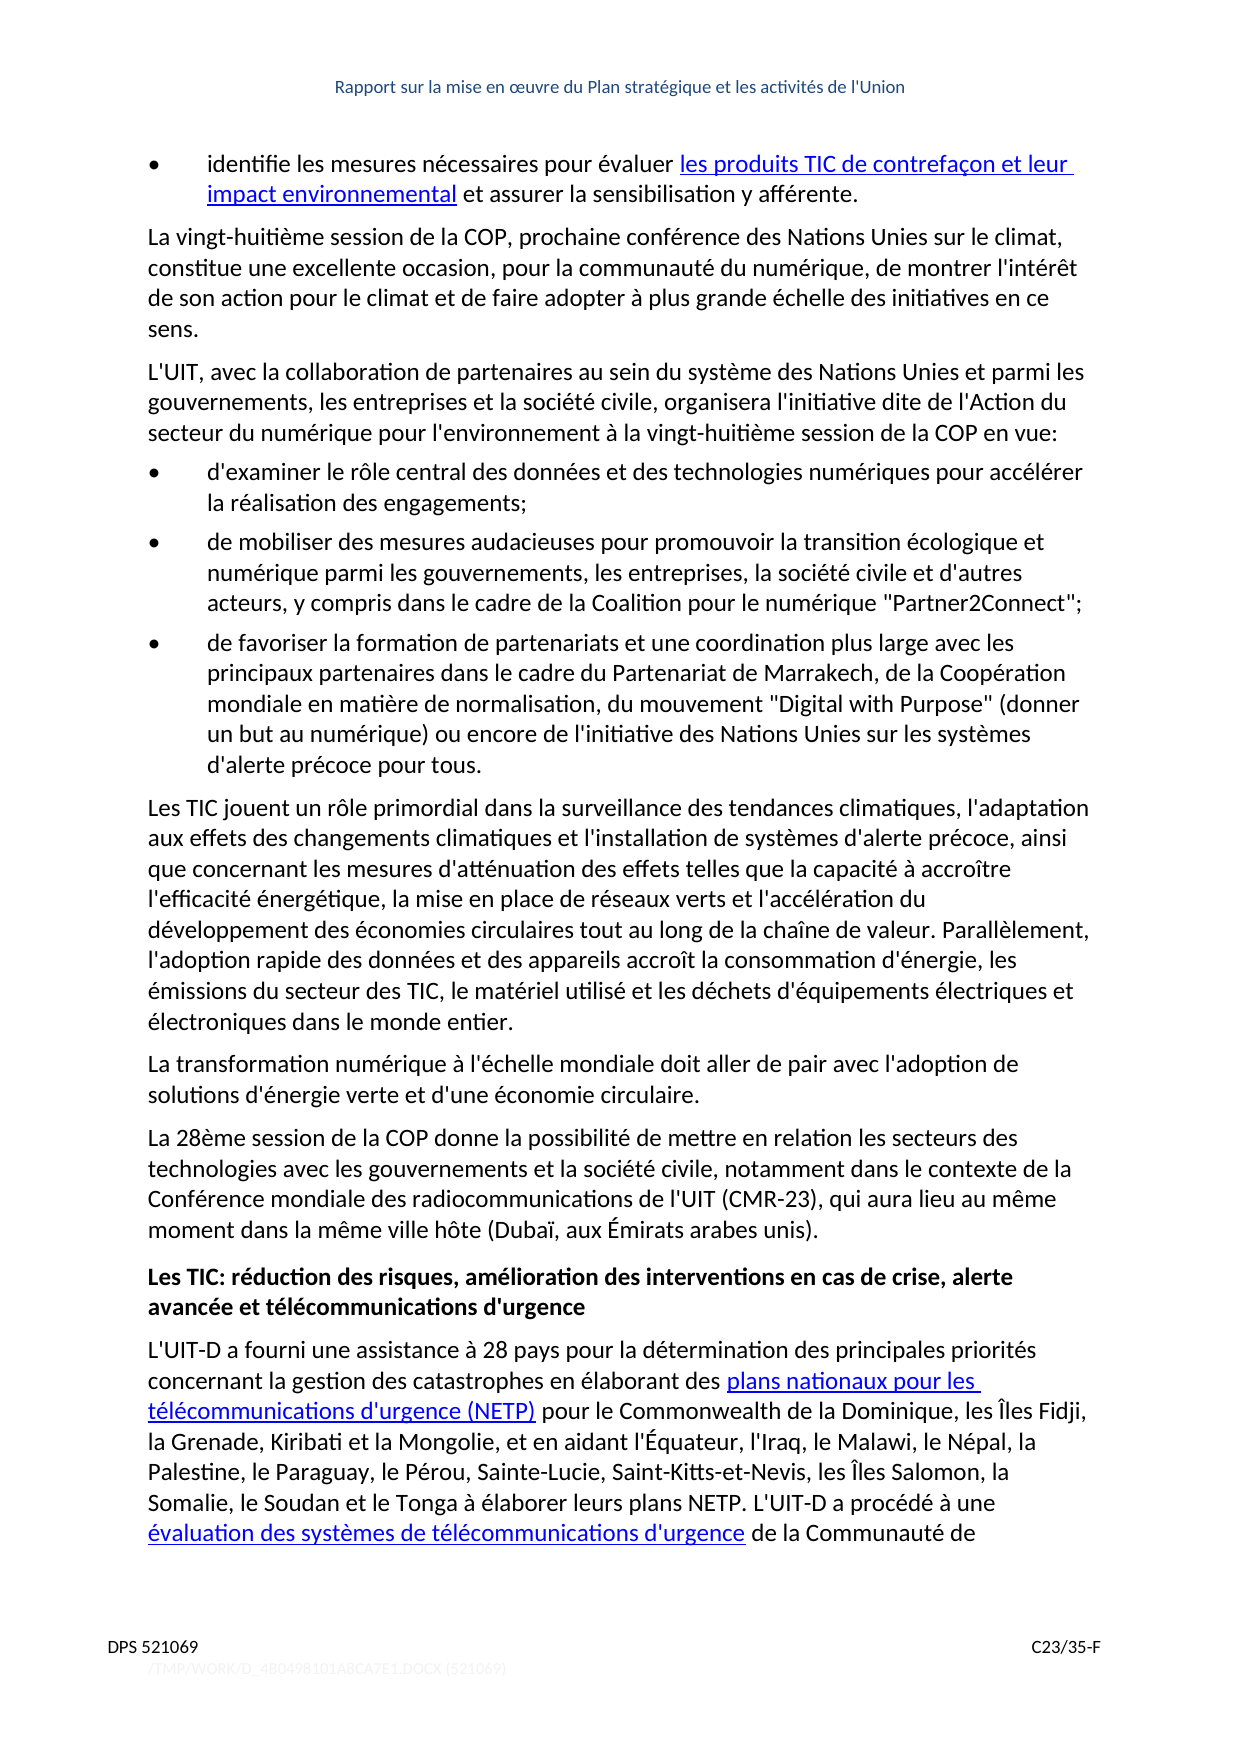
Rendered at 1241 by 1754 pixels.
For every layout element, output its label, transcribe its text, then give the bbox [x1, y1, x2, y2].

subtitle Les TIC: réduction des risques, amélioration des interventions en cas de crise, alerte avancée et télécommunications d'urgence [148, 1261, 1092, 1322]
text • identifie les mesures nécessaires pour évaluer les produits TIC de contrefaçon et leur impact environnemental et assurer la sensibilisation y afférente. [148, 148, 1092, 209]
text La vingt-huitième session de la COP, prochaine conférence des Nations Unies sur le climat, constitue une excellente occasion, pour la communauté du numérique, de montrer l'intérêt de son action pour le climat et de faire adopter à plus grande échelle des initiatives en ce sens. [148, 221, 1092, 343]
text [148, 1334, 1092, 1548]
text Les TIC jouent un rôle primordial dans la surveillance des tendances climatiques, l'adaptation aux effets des changements climatiques et l'installation de systèmes d'alerte précoce, ainsi que concernant les mesures d'atténuation des effets telles que la capacité à accroître l'efficacité énergétique, la mise en place de réseaux verts et l'accélération du développement des économies circulaires tout au long de la chaîne de valeur. Parallèlement, l'adoption rapide des données et des appareils accroît la consommation d'énergie, les émissions du secteur des TIC, le matériel utilisé et les déchets d'équipements électriques et électroniques dans le monde entier. [148, 792, 1092, 1036]
text La 28ème session de la COP donne la possibilité de mettre en relation les secteurs des technologies avec les gouvernements et la société civile, notamment dans le contexte de la Conférence mondiale des radiocommunications de l'UIT (CMR-23), qui aura lieu au même moment dans la même ville hôte (Dubaï, aux Émirats arabes unis). [148, 1122, 1092, 1244]
text • de mobiliser des mesures audacieuses pour promouvoir la transition écologique et numérique parmi les gouvernements, les entreprises, la société civile et d'autres acteurs, y compris dans le cadre de la Coalition pour le numérique "Partner2Connect"; [148, 526, 1092, 618]
text La transformation numérique à l'échelle mondiale doit aller de pair avec l'adoption de solutions d'énergie verte et d'une économie circulaire. [148, 1049, 1092, 1110]
text • d'examiner le rôle central des données et des technologies numériques pour accélérer la réalisation des engagements; [148, 456, 1092, 517]
text • de favoriser la formation de partenariats et une coordination plus large avec les principaux partenaires dans le cadre du Partenariat de Marrakech, de la Coopération mondiale en matière de normalisation, du mouvement "Digital with Purpose" (donner un but au numérique) ou encore de l'initiative des Nations Unies sur les systèmes d'alerte précoce pour tous. [148, 627, 1092, 779]
text L'UIT, avec la collaboration de partenaires au sein du système des Nations Unies et parmi les gouvernements, les entreprises et la société civile, organisera l'initiative dite de l'Action du secteur du numérique pour l'environnement à la vingt-huitième session de la COP en vue: [148, 356, 1092, 447]
